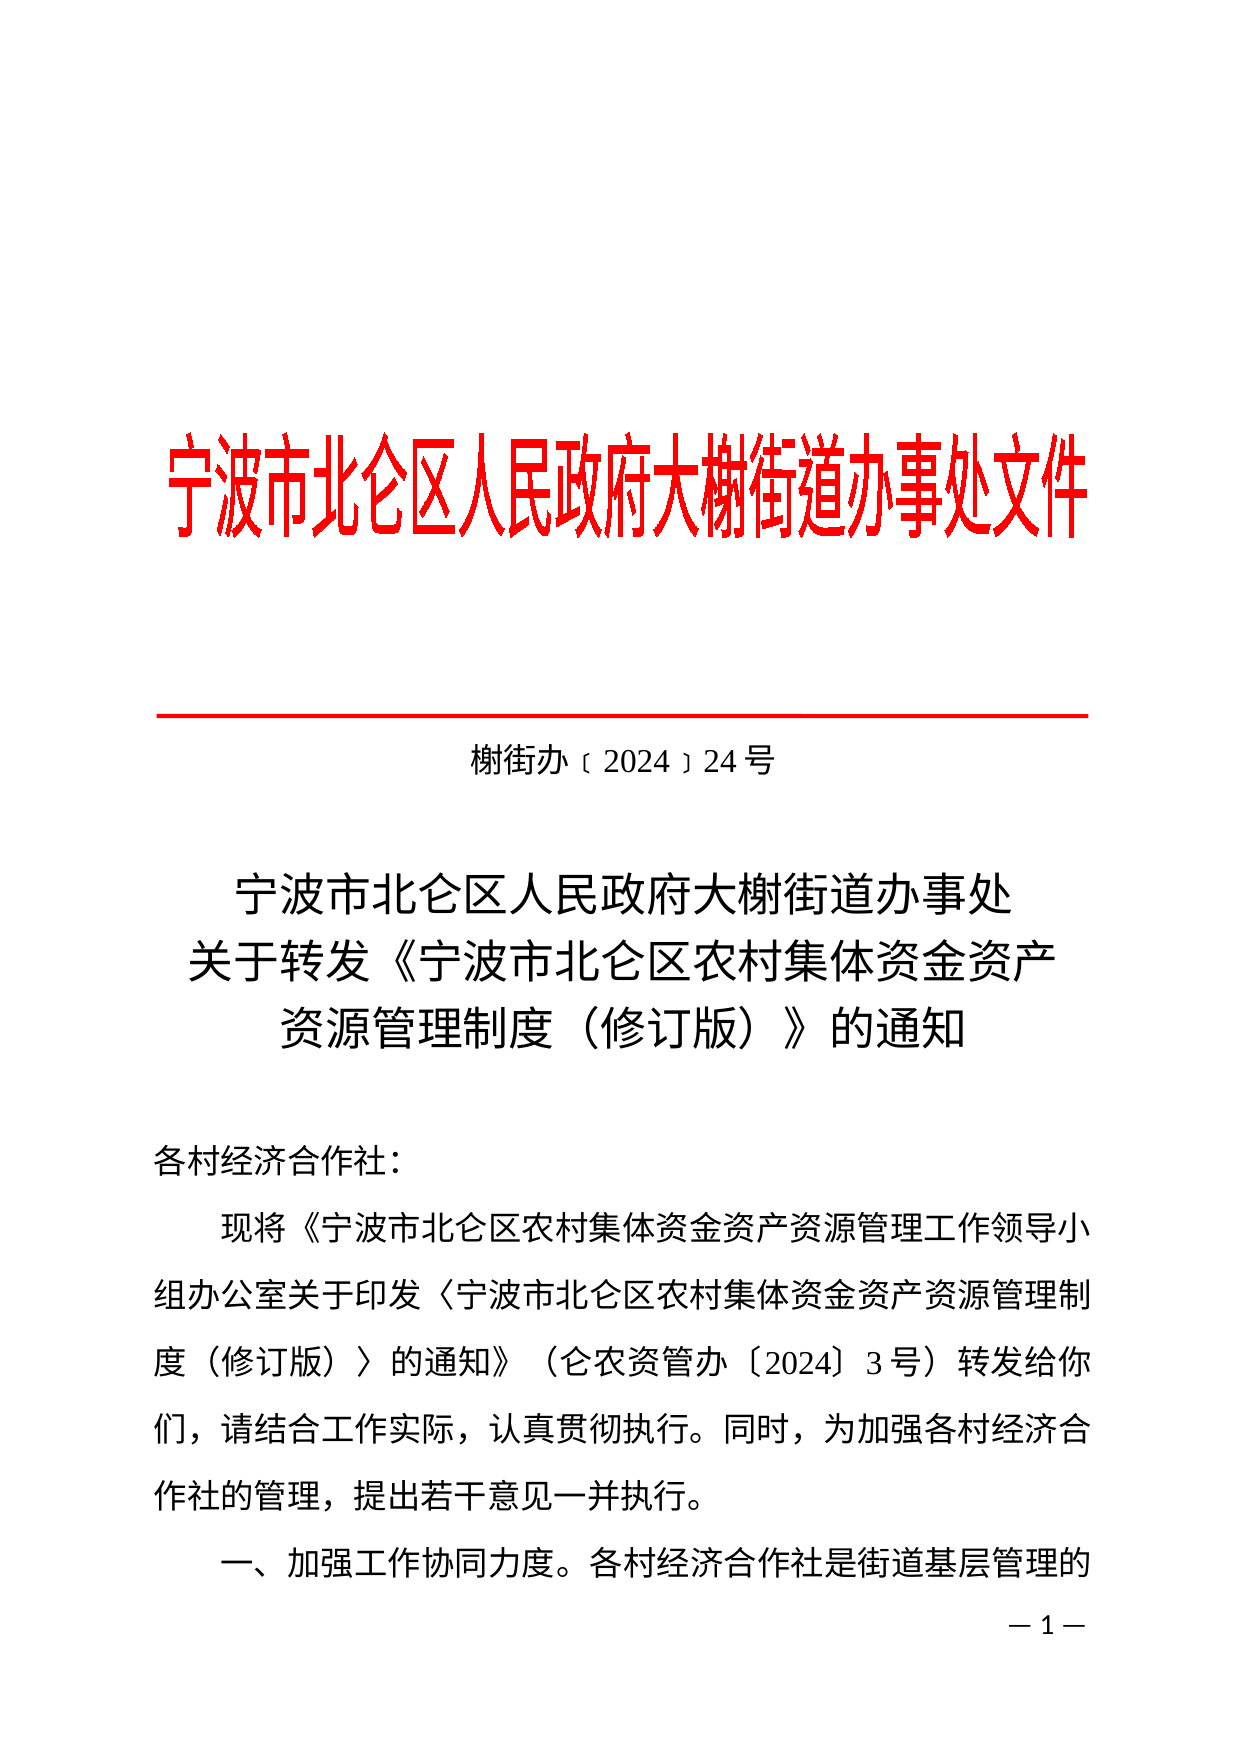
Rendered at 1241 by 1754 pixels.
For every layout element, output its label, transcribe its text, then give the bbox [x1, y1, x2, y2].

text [153, 1527, 1093, 1594]
text 各村经济合作社： [153, 1126, 1093, 1193]
text 资源管理制度（修订版）》的通知 [153, 992, 1093, 1059]
text 现将《宁波市北仑区农村集体资金资产资源管理工作领导小组办公室关于印发〈宁波市北仑区农村集体资金资产资源管理制度（修订版）〉的通知》（仑农资管办〔2024〕3号）转发给你们，请结合工作实际，认真贯彻执行。同时，为加强各村经济合作社的管理，提出若干意见一并执行。 [153, 1193, 1093, 1527]
text 宁波市北仑区人民政府大榭街道办事处 [153, 858, 1093, 925]
text 关于转发《宁波市北仑区农村集体资金资产 [153, 925, 1093, 992]
text 榭街办﹝2024﹞24号 [153, 724, 1093, 791]
